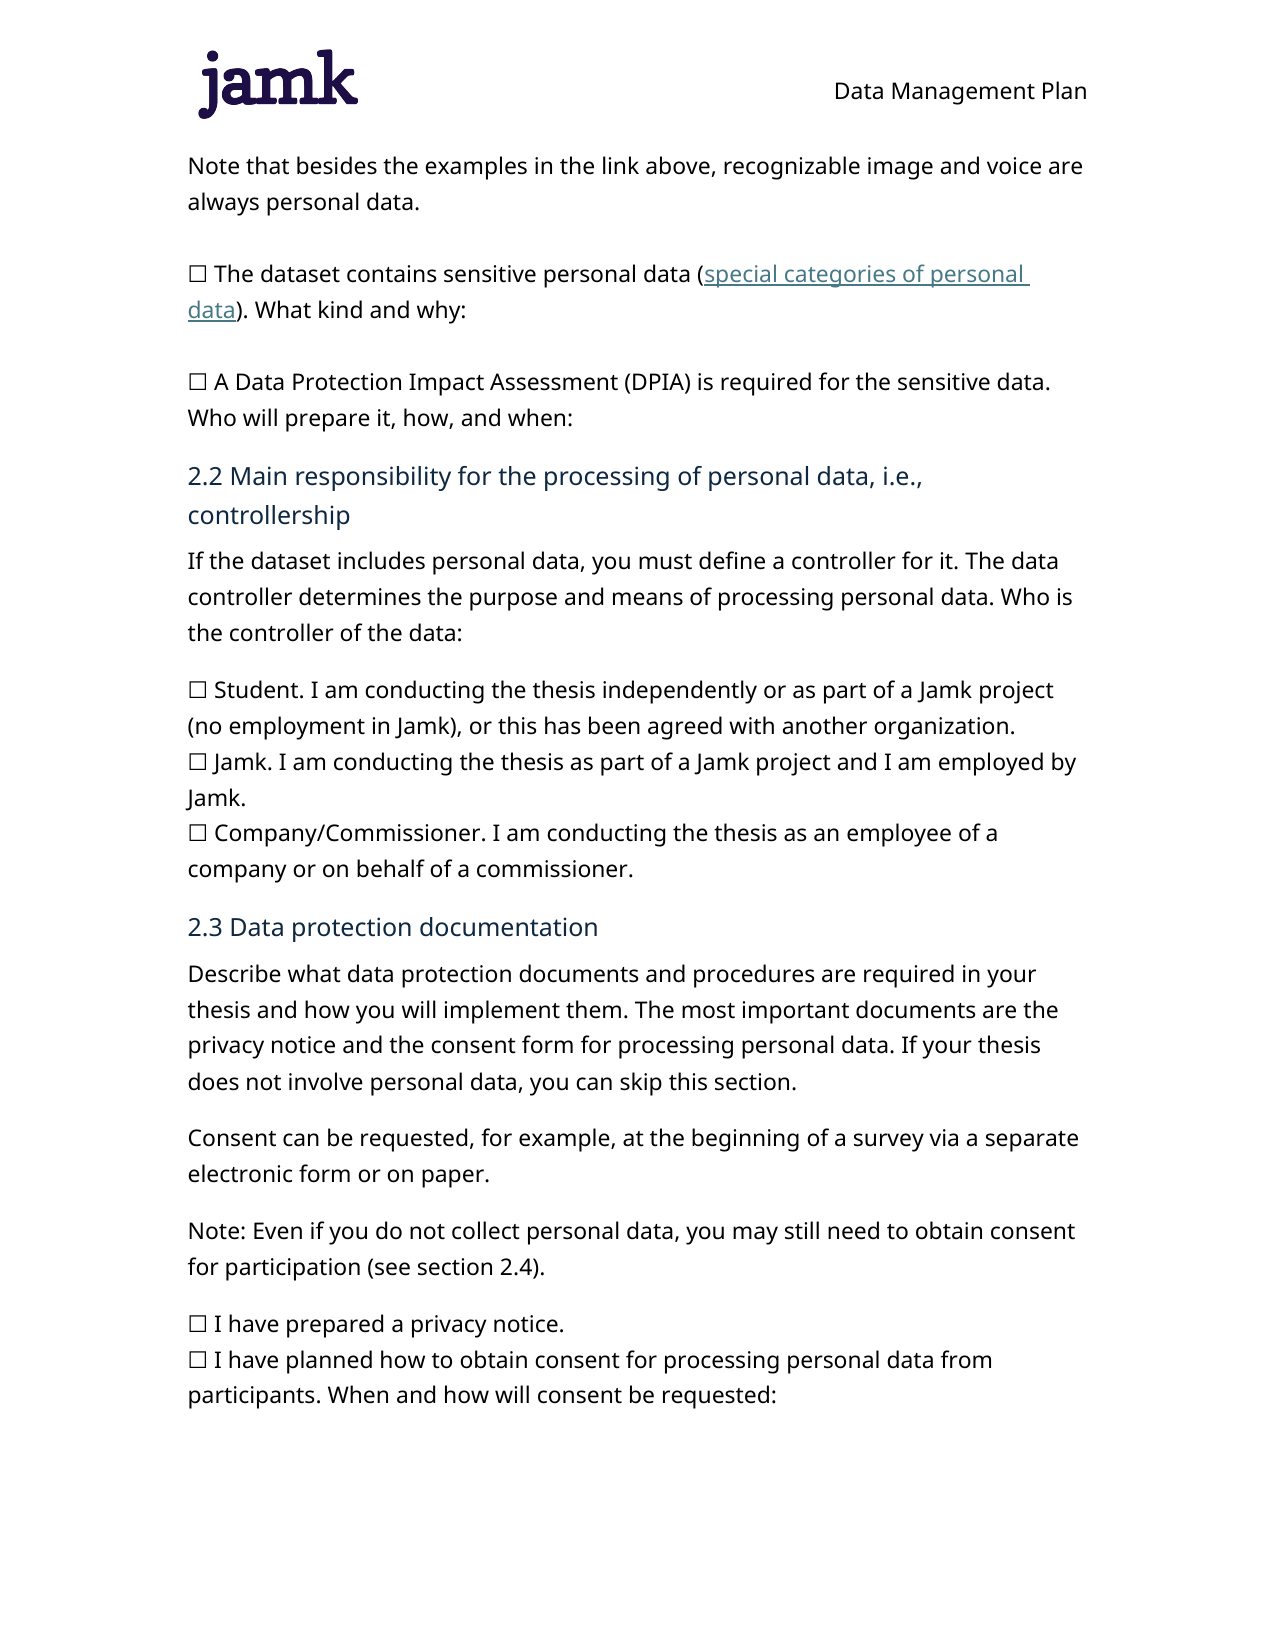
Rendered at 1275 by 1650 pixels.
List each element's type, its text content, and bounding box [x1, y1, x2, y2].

text If the dataset includes personal data, you must define a controller for it. The data controller determines the purpose and means of processing personal data. Who is the controller of the data: [187, 545, 1087, 648]
text Note that besides the examples in the link above, recognizable image and voice are always personal data. The dataset contains sensitive personal data (special categories of personal data). What kind and why: A Data Protection Impact Assessment (DPIA) is required for the sensitive data. Who will prepare it, how, and when: [187, 150, 1087, 433]
text Consent can be requested, for example, at the beginning of a survey via a separate electronic form or on paper. [187, 1122, 1087, 1189]
picture [193, 42, 366, 124]
subtitle 2.2 Main responsibility for the processing of personal data, i.e., controllership [187, 458, 1087, 532]
subtitle 2.3 Data protection documentation [187, 910, 1087, 944]
text I have prepared a privacy notice. I have planned how to obtain consent for processing personal data from participants. When and how will consent be requested: [187, 1308, 1087, 1411]
text Note: Even if you do not collect personal data, you may still need to obtain consent for participation (see section 2.4). [187, 1215, 1087, 1282]
text Student. I am conducting the thesis independently or as part of a Jamk project (no employment in Jamk), or this has been agreed with another organization. Jamk. I am conducting the thesis as part of a Jamk project and I am employed by Jamk. Company/Commissioner. I am conducting the thesis as an employee of a company or on behalf of a commissioner. [187, 674, 1087, 884]
text Describe what data protection documents and procedures are required in your thesis and how you will implement them. The most important documents are the privacy notice and the consent form for processing personal data. If your thesis does not involve personal data, you can skip this section. [187, 958, 1087, 1097]
